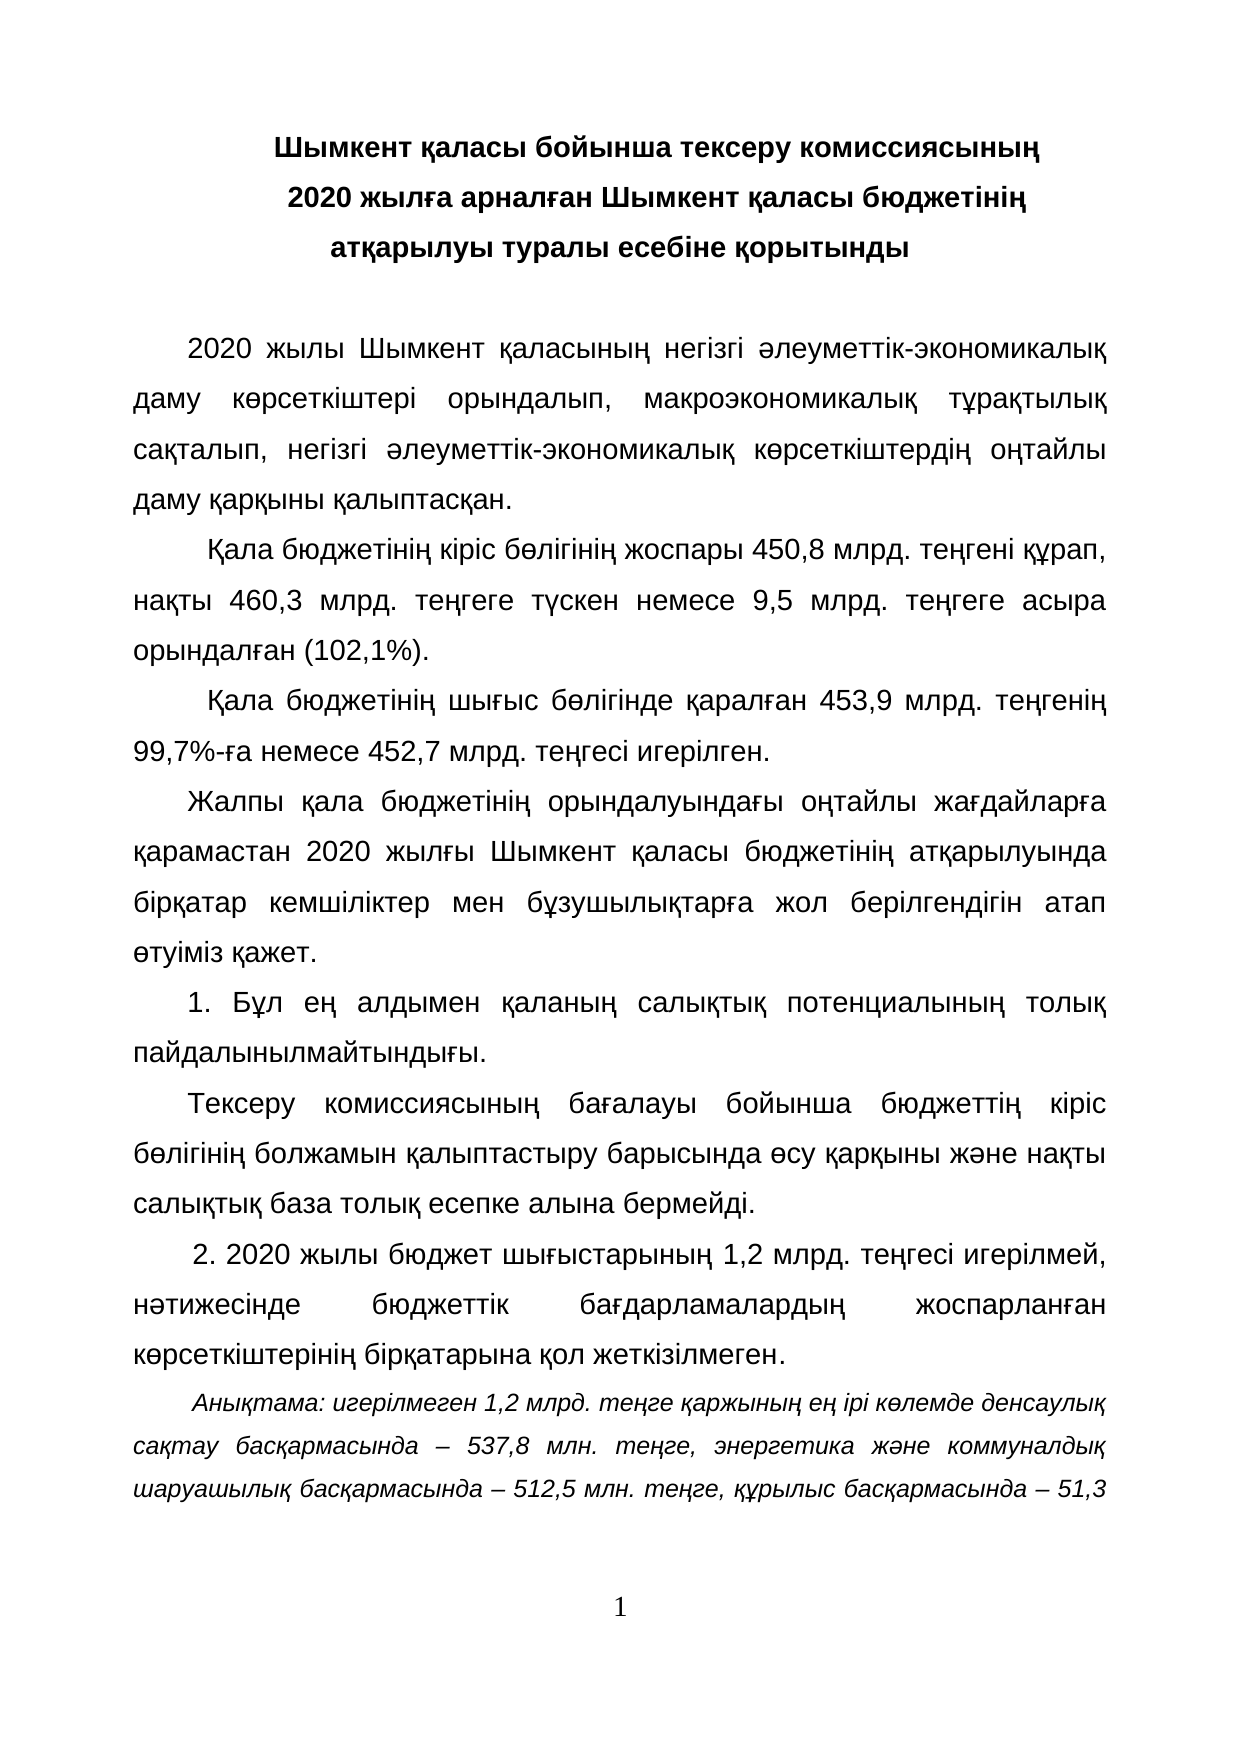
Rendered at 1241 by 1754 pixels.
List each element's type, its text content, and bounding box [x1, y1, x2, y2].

text 2. 2020 жылы бюджет шығыстарының 1,2 млрд. теңгесі игерілмей, нәтижесінде бюджеттік бағдарламалардың жоспарланған көрсеткіштерінің бірқатарына қол жеткізілмеген. [133, 1237, 1107, 1371]
text 2020 жылға арналған Шымкент қаласы бюджетінің атқарылуы туралы есебіне қорытынды [133, 180, 1107, 264]
text Қала бюджетінің кіріс бөлігінің жоспары 450,8 млрд. теңгені құрап, нақты 460,3 млрд. теңгеге түскен немесе 9,5 млрд. теңгеге асыра орындалған (102,1%). [133, 532, 1107, 667]
text Жалпы қала бюджетінің орындалуындағы оңтайлы жағдайларға қарамастан 2020 жылғы Шымкент қаласы бюджетінің атқарылуында бірқатар кемшіліктер мен бұзушылықтарға жол берілгендігін атап өтуіміз қажет. [133, 784, 1107, 968]
text Шымкент қаласы бойынша тексеру комиссиясының [133, 130, 1107, 163]
text Қала бюджетінің шығыс бөлігінде қаралған 453,9 млрд. теңгенің 99,7%-ға немесе 452,7 млрд. теңгесі игерілген. [133, 683, 1107, 767]
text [133, 1388, 1107, 1567]
text 2020 жылы Шымкент қаласының негізгі әлеуметтік-экономикалық даму көрсеткіштері орындалып, макроэкономикалық тұрақтылық сақталып, негізгі әлеуметтік-экономикалық көрсеткіштердің оңтайлы даму қарқыны қалыптасқан. [133, 331, 1107, 516]
text 1. Бұл ең алдымен қаланың салықтық потенциалының толық пайдалынылмайтындығы. [133, 985, 1107, 1069]
text Тексеру комиссиясының бағалауы бойынша бюджеттің кіріс бөлігінің болжамын қалыптастыру барысында өсу қарқыны және нақты салықтық база толық есепке алына бермейді. [133, 1086, 1107, 1220]
